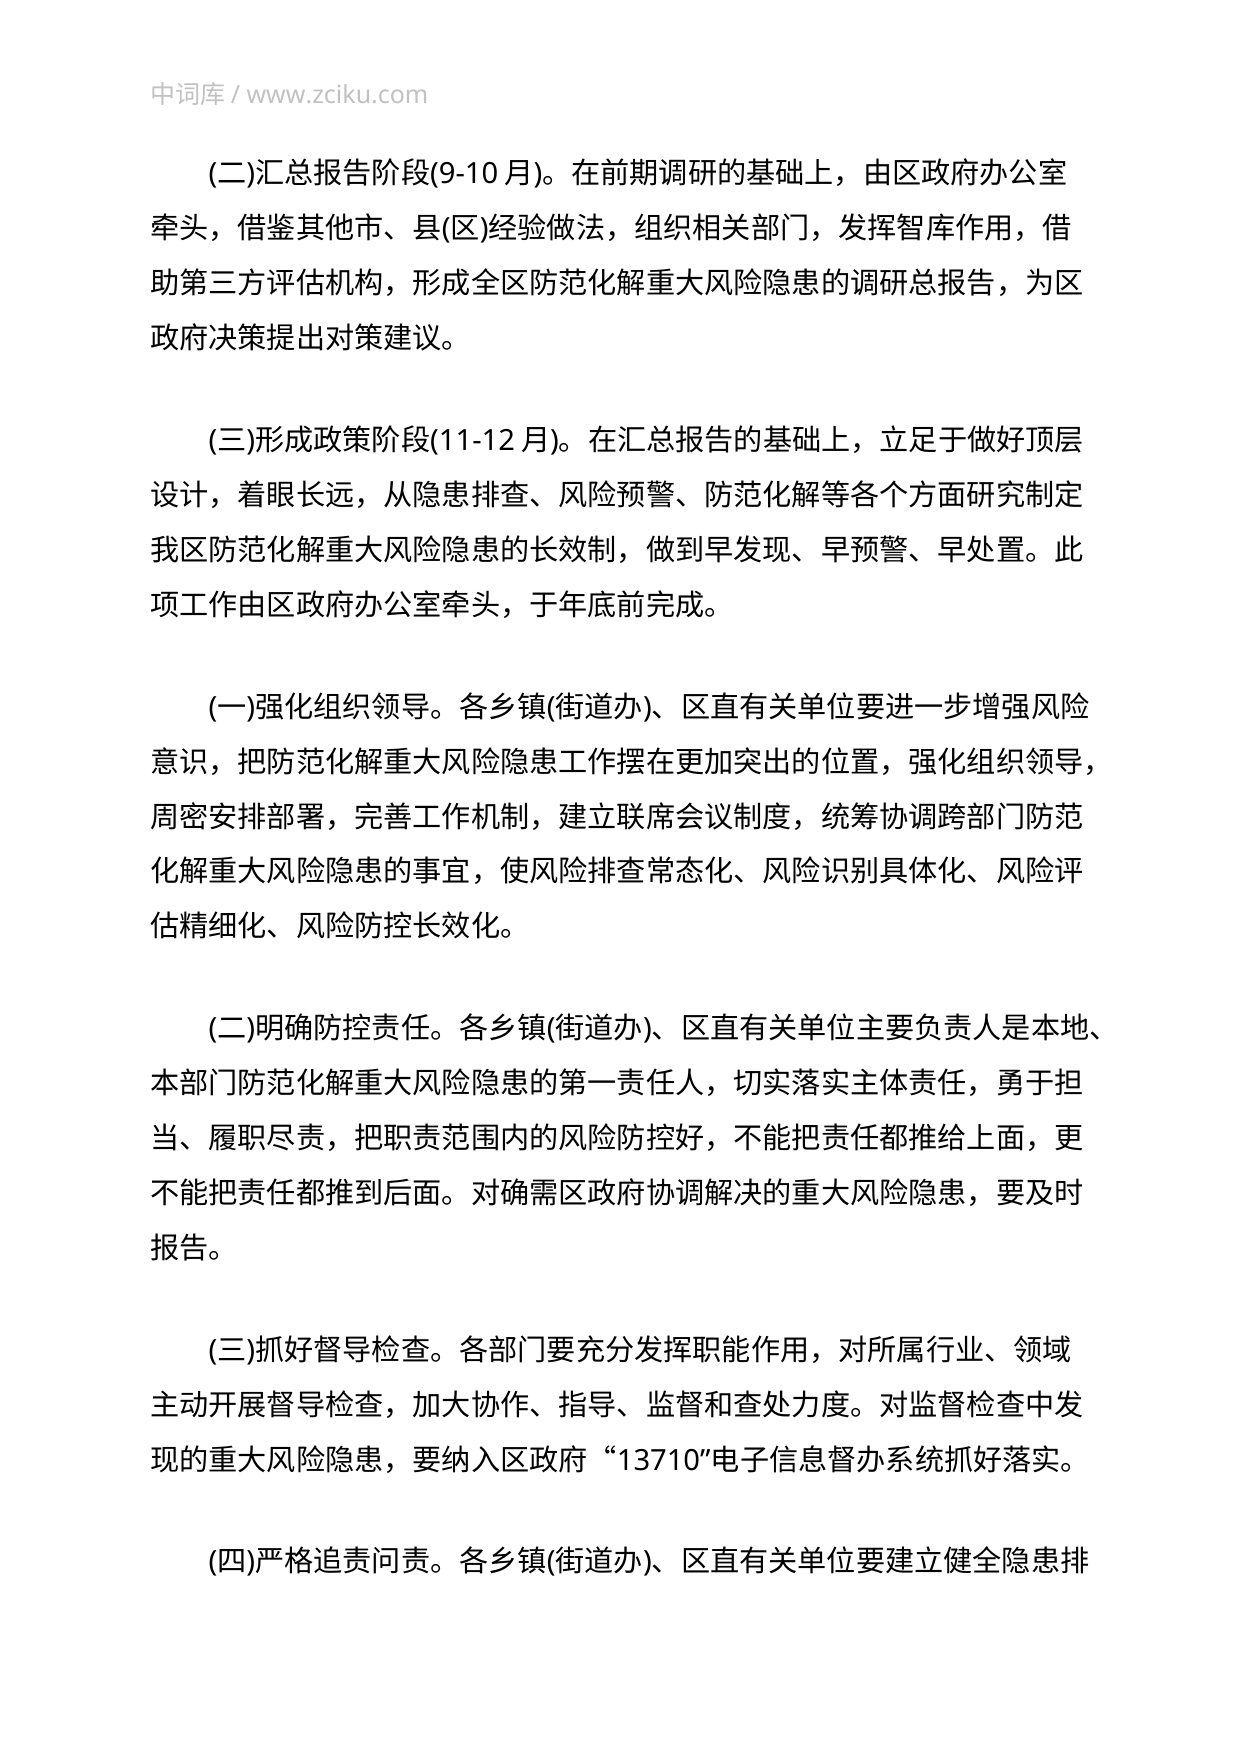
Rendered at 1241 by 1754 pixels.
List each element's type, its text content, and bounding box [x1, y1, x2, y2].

text (二)明确防控责任。各乡镇(街道办)、区直有关单位主要负责人是本地、本部门防范化解重大风险隐患的第一责任人，切实落实主体责任，勇于担当、履职尽责，把职责范围内的风险防控好，不能把责任都推给上面，更不能把责任都推到后面。对确需区政府协调解决的重大风险隐患，要及时报告。 [150, 1005, 1090, 1267]
text (二)汇总报告阶段(9-10月)。在前期调研的基础上，由区政府办公室牵头，借鉴其他市、县(区)经验做法，组织相关部门，发挥智库作用，借助第三方评估机构，形成全区防范化解重大风险隐患的调研总报告，为区政府决策提出对策建议。 [150, 150, 1090, 357]
text (三)形成政策阶段(11-12月)。在汇总报告的基础上，立足于做好顶层设计，着眼长远，从隐患排查、风险预警、防范化解等各个方面研究制定我区防范化解重大风险隐患的长效制，做到早发现、早预警、早处置。此项工作由区政府办公室牵头，于年底前完成。 [150, 417, 1090, 624]
text (一)强化组织领导。各乡镇(街道办)、区直有关单位要进一步增强风险意识，把防范化解重大风险隐患工作摆在更加突出的位置，强化组织领导，周密安排部署，完善工作机制，建立联席会议制度，统筹协调跨部门防范化解重大风险隐患的事宜，使风险排查常态化、风险识别具体化、风险评估精细化、风险防控长效化。 [150, 683, 1090, 945]
text (三)抓好督导检查。各部门要充分发挥职能作用，对所属行业、领域主动开展督导检查，加大协作、指导、监督和查处力度。对监督检查中发现的重大风险隐患，要纳入区政府“13710”电子信息督办系统抓好落实。 [150, 1326, 1090, 1478]
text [150, 1538, 1090, 1580]
